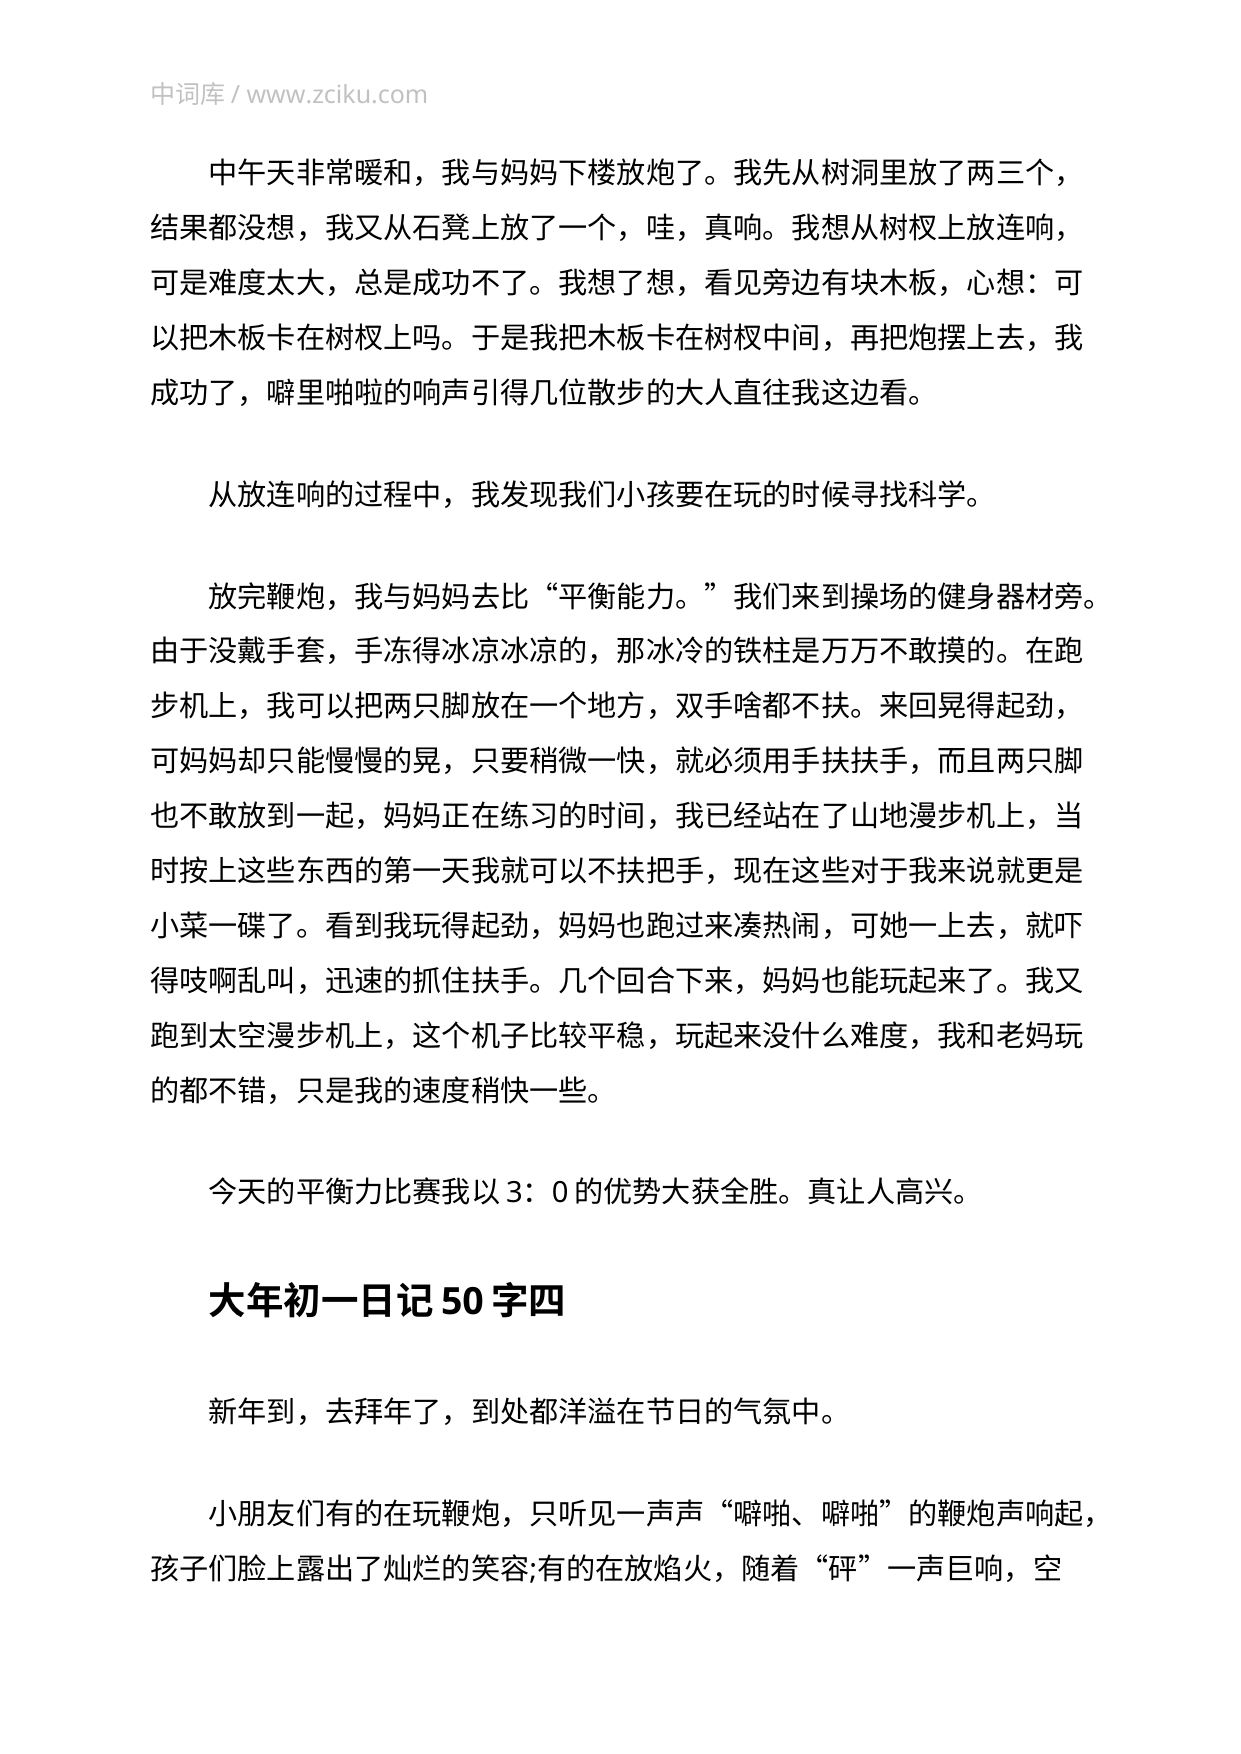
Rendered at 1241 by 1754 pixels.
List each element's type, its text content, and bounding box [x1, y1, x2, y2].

text 新年到，去拜年了，到处都洋溢在节日的气氛中。 [150, 1388, 1090, 1431]
text 从放连响的过程中，我发现我们小孩要在玩的时候寻找科学。 [150, 471, 1090, 514]
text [150, 1490, 1090, 1588]
text 放完鞭炮，我与妈妈去比“平衡能力。”我们来到操场的健身器材旁。由于没戴手套，手冻得冰凉冰凉的，那冰冷的铁柱是万万不敢摸的。在跑步机上，我可以把两只脚放在一个地方，双手啥都不扶。来回晃得起劲，可妈妈却只能慢慢的晃，只要稍微一快，就必须用手扶扶手，而且两只脚也不敢放到一起，妈妈正在练习的时间，我已经站在了山地漫步机上，当时按上这些东西的第一天我就可以不扶把手，现在这些对于我来说就更是小菜一碟了。看到我玩得起劲，妈妈也跑过来凑热闹，可她一上去，就吓得吱啊乱叫，迅速的抓住扶手。几个回合下来，妈妈也能玩起来了。我又跑到太空漫步机上，这个机子比较平稳，玩起来没什么难度，我和老妈玩的都不错，只是我的速度稍快一些。 [150, 573, 1090, 1109]
text 大年初一日记50字四 [150, 1271, 1090, 1325]
text 中午天非常暖和，我与妈妈下楼放炮了。我先从树洞里放了两三个，结果都没想，我又从石凳上放了一个，哇，真响。我想从树杈上放连响，可是难度太大，总是成功不了。我想了想，看见旁边有块木板，心想：可以把木板卡在树杈上吗。于是我把木板卡在树杈中间，再把炮摆上去，我成功了，噼里啪啦的响声引得几位散步的大人直往我这边看。 [150, 150, 1090, 412]
text 今天的平衡力比赛我以3：0的优势大获全胜。真让人高兴。 [150, 1169, 1090, 1211]
